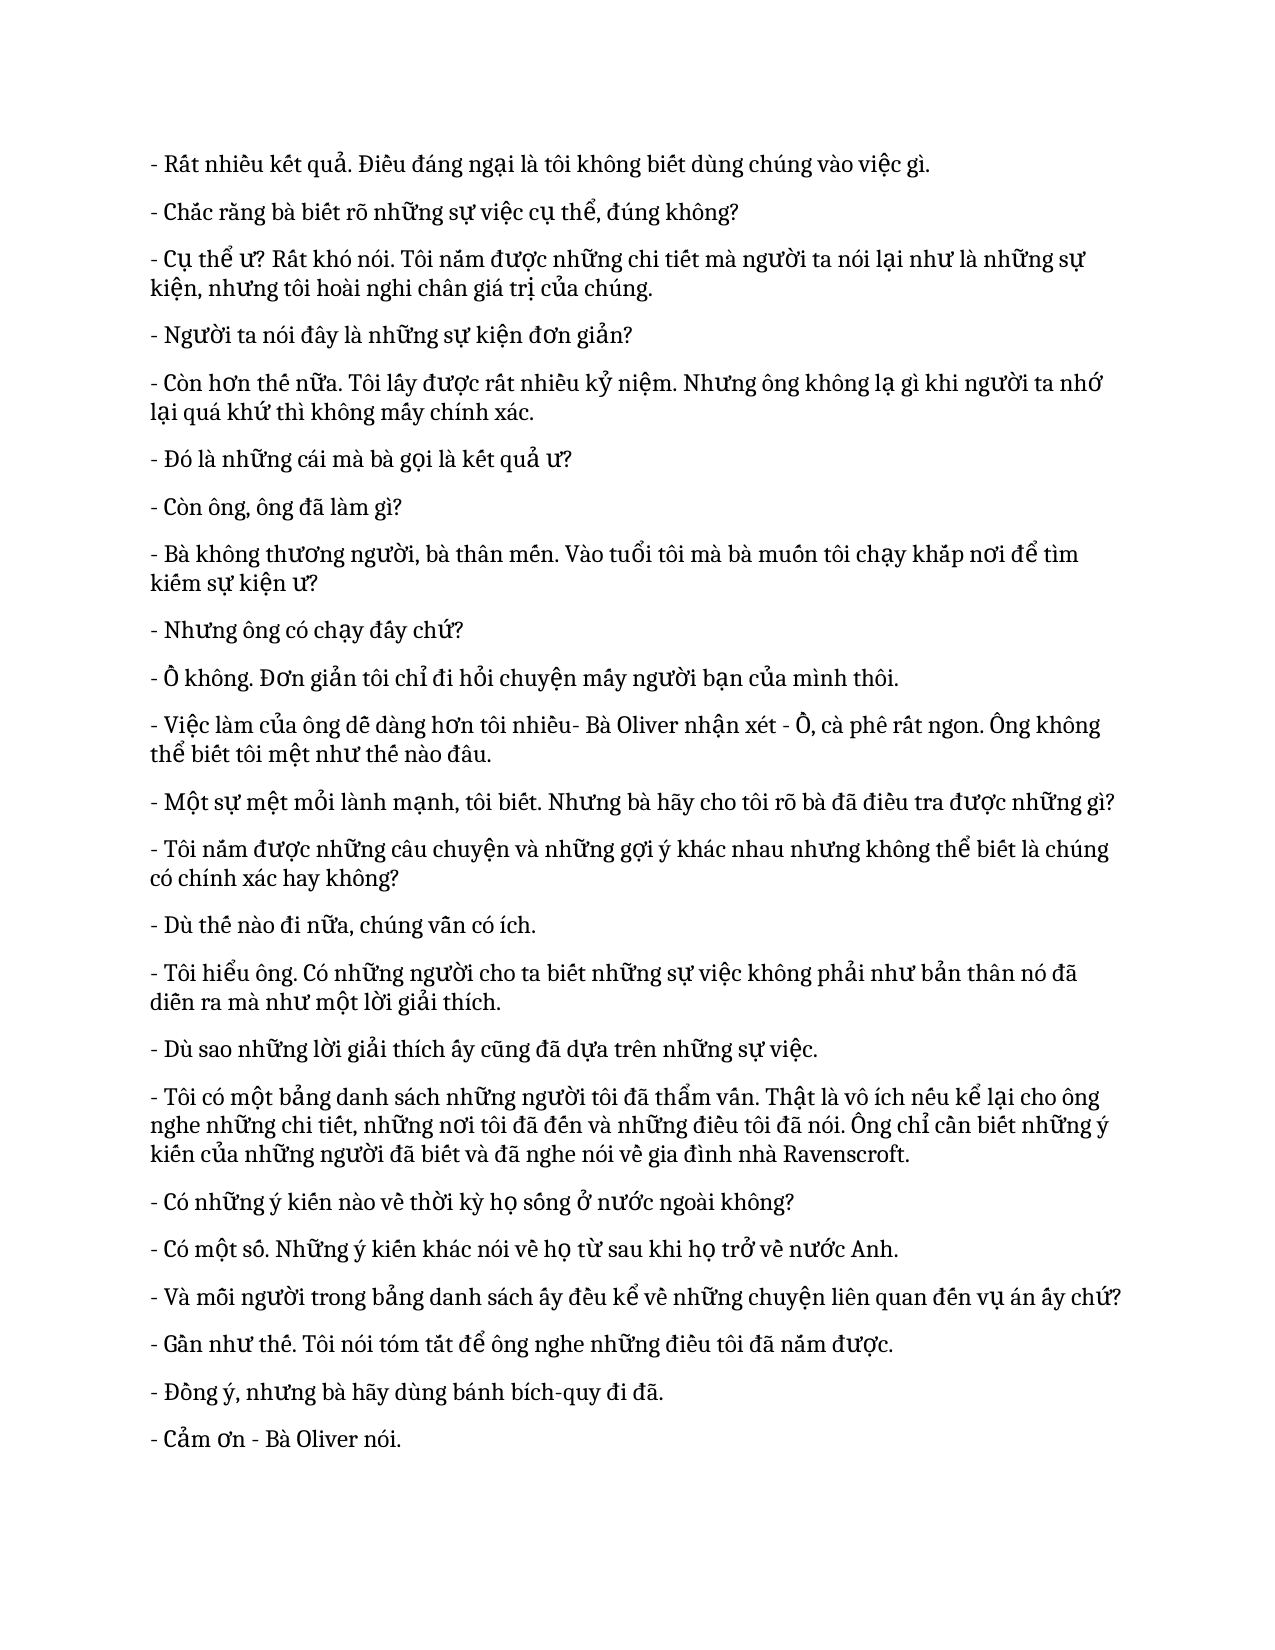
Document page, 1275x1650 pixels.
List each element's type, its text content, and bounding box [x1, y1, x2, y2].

text - Tôi có một bảng danh sách những người tôi đã thẩm vấn. Thật là vô ích nếu kể lại cho ông nghe những chi tiết, những nơi tôi đã đến và những điều tôi đã nói. Ông chỉ cần biết những ý kiến của những người đã biết và đã nghe nói về gia đình nhà Ravenscroft. [150, 1082, 1125, 1169]
text - Chắc rằng bà biết rõ những sự việc cụ thể, đúng không? [150, 197, 1125, 226]
text - Có những ý kiến nào về thời kỳ họ sống ở nước ngoài không? [150, 1187, 1125, 1216]
text - Một sự mệt mỏi lành mạnh, tôi biết. Nhưng bà hãy cho tôi rõ bà đã điều tra được những gì? [150, 787, 1125, 816]
text - Còn ông, ông đã làm gì? [150, 492, 1125, 521]
text - Ồ không. Đơn giản tôi chỉ đi hỏi chuyện mấy người bạn của mình thôi. [150, 664, 1125, 692]
text - Có một số. Những ý kiến khác nói về họ từ sau khi họ trở về nước Anh. [150, 1235, 1125, 1264]
text - Bà không thương người, bà thân mến. Vào tuổi tôi mà bà muốn tôi chạy khắp nơi để tìm kiếm sự kiện ư? [150, 540, 1125, 597]
text - Đó là những cái mà bà gọi là kết quả ư? [150, 445, 1125, 474]
text - Người ta nói đây là những sự kiện đơn giản? [150, 321, 1125, 350]
text - Cụ thể ư? Rất khó nói. Tôi nắm được những chi tiết mà người ta nói lại như là những sự kiện, nhưng tôi hoài nghi chân giá trị của chúng. [150, 245, 1125, 302]
text - Gần như thế. Tôi nói tóm tắt để ông nghe những điều tôi đã nắm được. [150, 1330, 1125, 1359]
text - Tôi nắm được những câu chuyện và những gợi ý khác nhau nhưng không thể biết là chúng có chính xác hay không? [150, 835, 1125, 892]
text - Dù sao những lời giải thích ấy cũng đã dựa trên những sự việc. [150, 1035, 1125, 1064]
text - Rất nhiều kết quả. Điều đáng ngại là tôi không biết dùng chúng vào việc gì. [150, 150, 1125, 179]
text - Việc làm của ông dễ dàng hơn tôi nhiều- Bà Oliver nhận xét - Ồ, cà phê rất ngon. Ông không thể biết tôi mệt như thế nào đâu. [150, 711, 1125, 769]
text - Cảm ơn - Bà Oliver nói. [150, 1425, 1125, 1454]
text - Nhưng ông có chạy đấy chứ? [150, 616, 1125, 645]
text - Còn hơn thế nữa. Tôi lấy được rất nhiều kỷ niệm. Nhưng ông không lạ gì khi người ta nhớ lại quá khứ thì không mấy chính xác. [150, 369, 1125, 426]
text - Đồng ý, nhưng bà hãy dùng bánh bích-quy đi đã. [150, 1377, 1125, 1406]
text - Và mỗi người trong bảng danh sách ấy đều kể về những chuyện liên quan đến vụ án ấy chứ? [150, 1282, 1125, 1311]
text - Tôi hiểu ông. Có những người cho ta biết những sự việc không phải như bản thân nó đã diễn ra mà như một lời giải thích. [150, 959, 1125, 1016]
text - Dù thế nào đi nữa, chúng vẫn có ích. [150, 911, 1125, 940]
